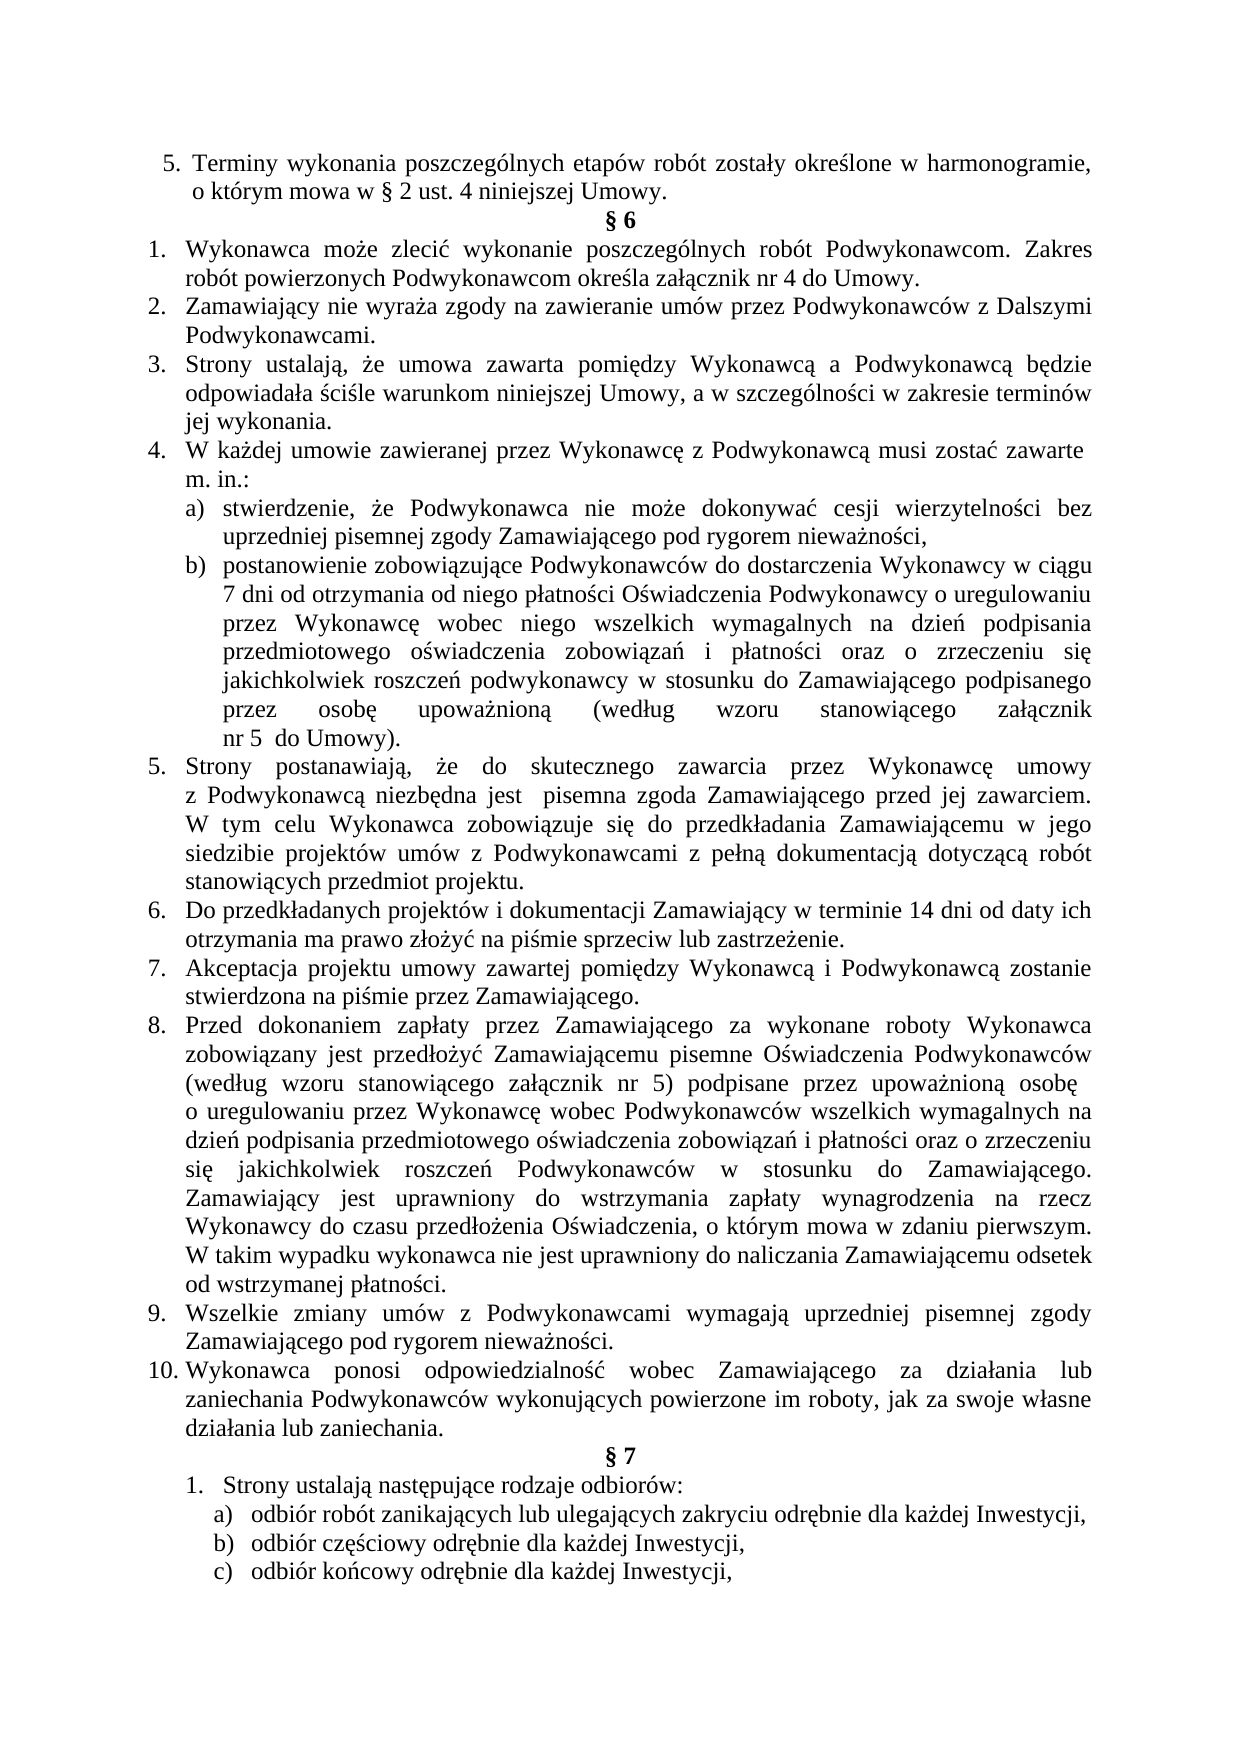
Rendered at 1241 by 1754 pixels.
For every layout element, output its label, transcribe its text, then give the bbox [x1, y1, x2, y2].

list Przed dokonaniem zapłaty przez Zamawiającego za wykonane roboty Wykonawca zobowiązany jest przedłożyć Zamawiającemu pisemne Oświadczenia Podwykonawców (według wzoru stanowiącego załącznik nr 5) podpisane przez upoważnioną osobę o uregulowaniu przez Wykonawcę wobec Podwykonawców wszelkich wymagalnych na dzień podpisania przedmiotowego oświadczenia zobowiązań i płatności oraz o zrzeczeniu się jakichkolwiek roszczeń Podwykonawców w stosunku do Zamawiającego. Zamawiający jest uprawniony do wstrzymania zapłaty wynagrodzenia na rzecz Wykonawcy do czasu przedłożenia Oświadczenia, o którym mowa w zdaniu pierwszym. W takim wypadku wykonawca nie jest uprawniony do naliczania Zamawiającemu odsetek od wstrzymanej płatności. [148, 1010, 1093, 1298]
list odbiór robót zanikających lub ulegających zakryciu odrębnie dla każdej Inwestycji, [213, 1499, 1093, 1528]
list Terminy wykonania poszczególnych etapów robót zostały określone w harmonogramie, o którym mowa w § 2 ust. 4 niniejszej Umowy. [162, 148, 1093, 205]
list Zamawiający nie wyraża zgody na zawieranie umów przez Podwykonawców z Dalszymi Podwykonawcami. [148, 291, 1093, 349]
list Do przedkładanych projektów i dokumentacji Zamawiający w terminie 14 dni od daty ich otrzymania ma prawo złożyć na piśmie sprzeciw lub zastrzeżenie. [148, 895, 1093, 953]
list Strony ustalają następujące rodzaje odbiorów: [185, 1470, 1093, 1499]
text § 7 [148, 1441, 1093, 1470]
list Wykonawca ponosi odpowiedzialność wobec Zamawiającego za działania lub zaniechania Podwykonawców wykonujących powierzone im roboty, jak za swoje własne działania lub zaniechania. [148, 1355, 1093, 1441]
list W każdej umowie zawieranej przez Wykonawcę z Podwykonawcą musi zostać zawarte m. in.: [148, 435, 1093, 493]
list Strony ustalają, że umowa zawarta pomiędzy Wykonawcą a Podwykonawcą będzie odpowiadała ściśle warunkom niniejszej Umowy, a w szczególności w zakresie terminów jej wykonania. [148, 349, 1093, 435]
list odbiór końcowy odrębnie dla każdej Inwestycji, [213, 1556, 1093, 1585]
list Wszelkie zmiany umów z Podwykonawcami wymagają uprzedniej pisemnej zgody Zamawiającego pod rygorem nieważności. [148, 1298, 1093, 1355]
list Strony postanawiają, że do skutecznego zawarcia przez Wykonawcę umowy z Podwykonawcą niezbędna jest pisemna zgoda Zamawiającego przed jej zawarciem. W tym celu Wykonawca zobowiązuje się do przedkładania Zamawiającemu w jego siedzibie projektów umów z Podwykonawcami z pełną dokumentacją dotyczącą robót stanowiących przedmiot projektu. [148, 751, 1093, 895]
list Akceptacja projektu umowy zawartej pomiędzy Wykonawcą i Podwykonawcą zostanie stwierdzona na piśmie przez Zamawiającego. [148, 953, 1093, 1010]
list postanowienie zobowiązujące Podwykonawców do dostarczenia Wykonawcy w ciągu 7 dni od otrzymania od niego płatności Oświadczenia Podwykonawcy o uregulowaniu przez Wykonawcę wobec niego wszelkich wymagalnych na dzień podpisania przedmiotowego oświadczenia zobowiązań i płatności oraz o zrzeczeniu się jakichkolwiek roszczeń podwykonawcy w stosunku do Zamawiającego podpisanego przez osobę upoważnioną (według wzoru stanowiącego załącznik nr 5 do Umowy). [185, 550, 1093, 751]
list stwierdzenie, że Podwykonawca nie może dokonywać cesji wierzytelności bez uprzedniej pisemnej zgody Zamawiającego pod rygorem nieważności, [185, 493, 1093, 550]
list Wykonawca może zlecić wykonanie poszczególnych robót Podwykonawcom. Zakres robót powierzonych Podwykonawcom określa załącznik nr 4 do Umowy. [148, 234, 1093, 291]
text § 6 [148, 205, 1093, 234]
list odbiór częściowy odrębnie dla każdej Inwestycji, [213, 1528, 1093, 1556]
